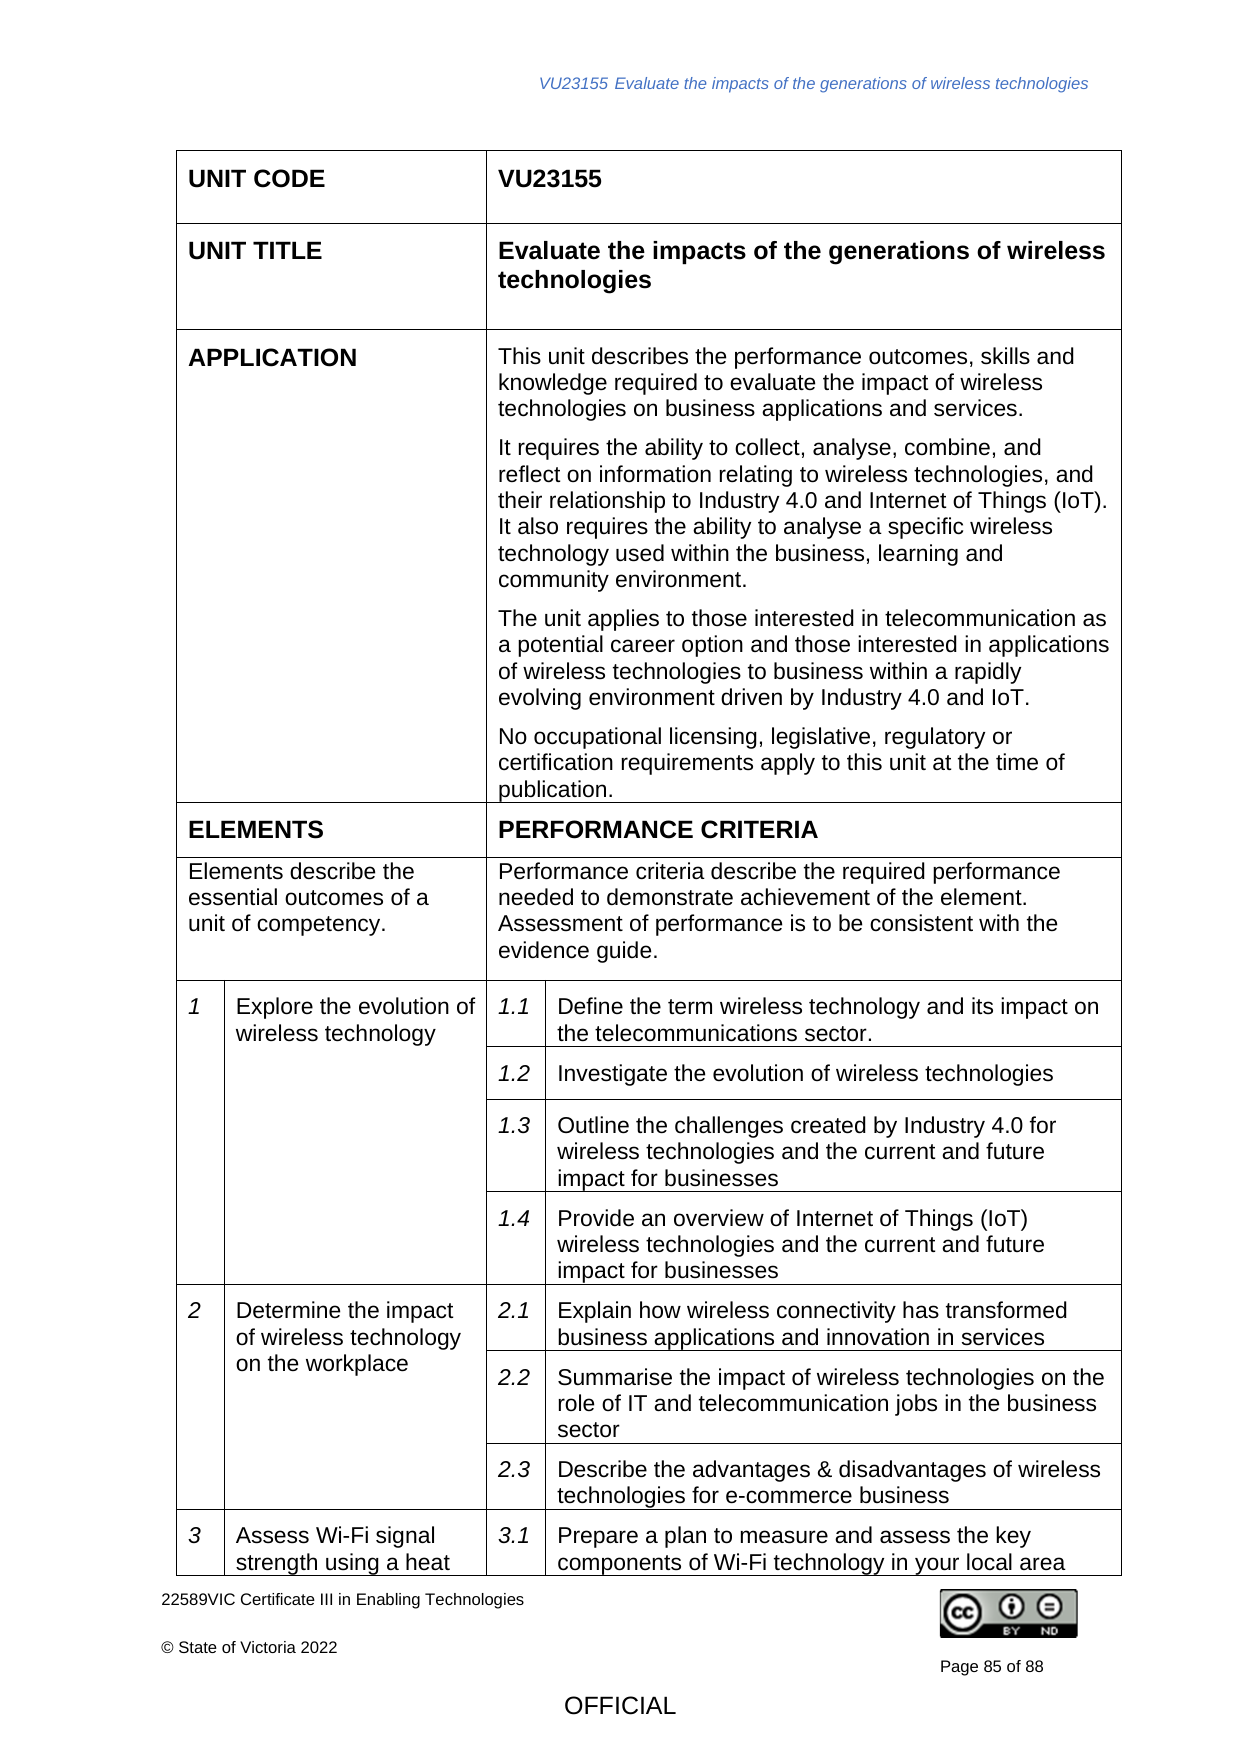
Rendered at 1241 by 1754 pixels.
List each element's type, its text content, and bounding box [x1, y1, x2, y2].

table_cell PERFORMANCE CRITERIA [487, 803, 1121, 857]
table_cell Elements describe the essential outcomes of a unit of competency. [177, 858, 486, 980]
table_cell 1.1 [487, 981, 545, 1046]
table_cell 2 [177, 1285, 224, 1509]
table_cell 1.3 [487, 1100, 545, 1191]
table_cell Describe the advantages & disadvantages of wireless technologies for e-commerce business [546, 1444, 1121, 1509]
table_cell Summarise the impact of wireless technologies on the role of IT and telecommunication jobs in the business sector [546, 1351, 1121, 1442]
table_cell Evaluate the impacts of the generations of wireless technologies [487, 224, 1121, 329]
table_cell Define the term wireless technology and its impact on the telecommunications sector. [546, 981, 1121, 1046]
table_cell Explore the evolution of wireless technology [225, 981, 486, 1284]
table_cell ELEMENTS [177, 803, 486, 857]
table_cell 2.2 [487, 1351, 545, 1442]
table_cell Provide an overview of Internet of Things (IoT) wireless technologies and the current and future impact for businesses [546, 1192, 1121, 1284]
table_cell UNIT TITLE [177, 224, 486, 329]
table_cell APPLICATION [177, 330, 486, 802]
table_cell 1.2 [487, 1047, 545, 1098]
table_cell 2.3 [487, 1444, 545, 1509]
table_cell Prepare a plan to measure and assess the key components of Wi-Fi technology in your local area [546, 1510, 1121, 1575]
table_header VU23155 [487, 151, 1121, 223]
table_cell 2.1 [487, 1285, 545, 1350]
table_cell This unit describes the performance outcomes, skills and knowledge required to evaluate the impact of wireless technologies on business applications and services. It requires the ability to collect, analyse, combine, and reflect on information relating to wireless technologies, and their relationship to Industry 4.0 and Internet of Things (IoT). It also requires the ability to analyse a specific wireless technology used within the business, learning and community environment. The unit applies to those interested in telecommunication as a potential career option and those interested in applications of wireless technologies to business within a rapidly evolving environment driven by Industry 4.0 and IoT. No occupational licensing, legislative, regulatory or certification requirements apply to this unit at the time of publication. [487, 330, 1121, 802]
table_cell 1.4 [487, 1192, 545, 1284]
table_cell Performance criteria describe the required performance needed to demonstrate achievement of the element. Assessment of performance is to be consistent with the evidence guide. [487, 858, 1121, 980]
table_cell Investigate the evolution of wireless technologies [546, 1047, 1121, 1098]
table_cell Assess Wi-Fi signal strength using a heat map [225, 1510, 486, 1575]
table_cell Determine the impact of wireless technology on the workplace [225, 1285, 486, 1509]
table_cell 3 [177, 1510, 224, 1575]
table_cell 1 [177, 981, 224, 1284]
table_cell Outline the challenges created by Industry 4.0 for wireless technologies and the current and future impact for businesses [546, 1100, 1121, 1191]
table_cell 3.1 [487, 1510, 545, 1575]
table_header UNIT CODE [177, 151, 486, 223]
table_cell Explain how wireless connectivity has transformed business applications and innovation in services [546, 1285, 1121, 1350]
picture [939, 1589, 1078, 1638]
